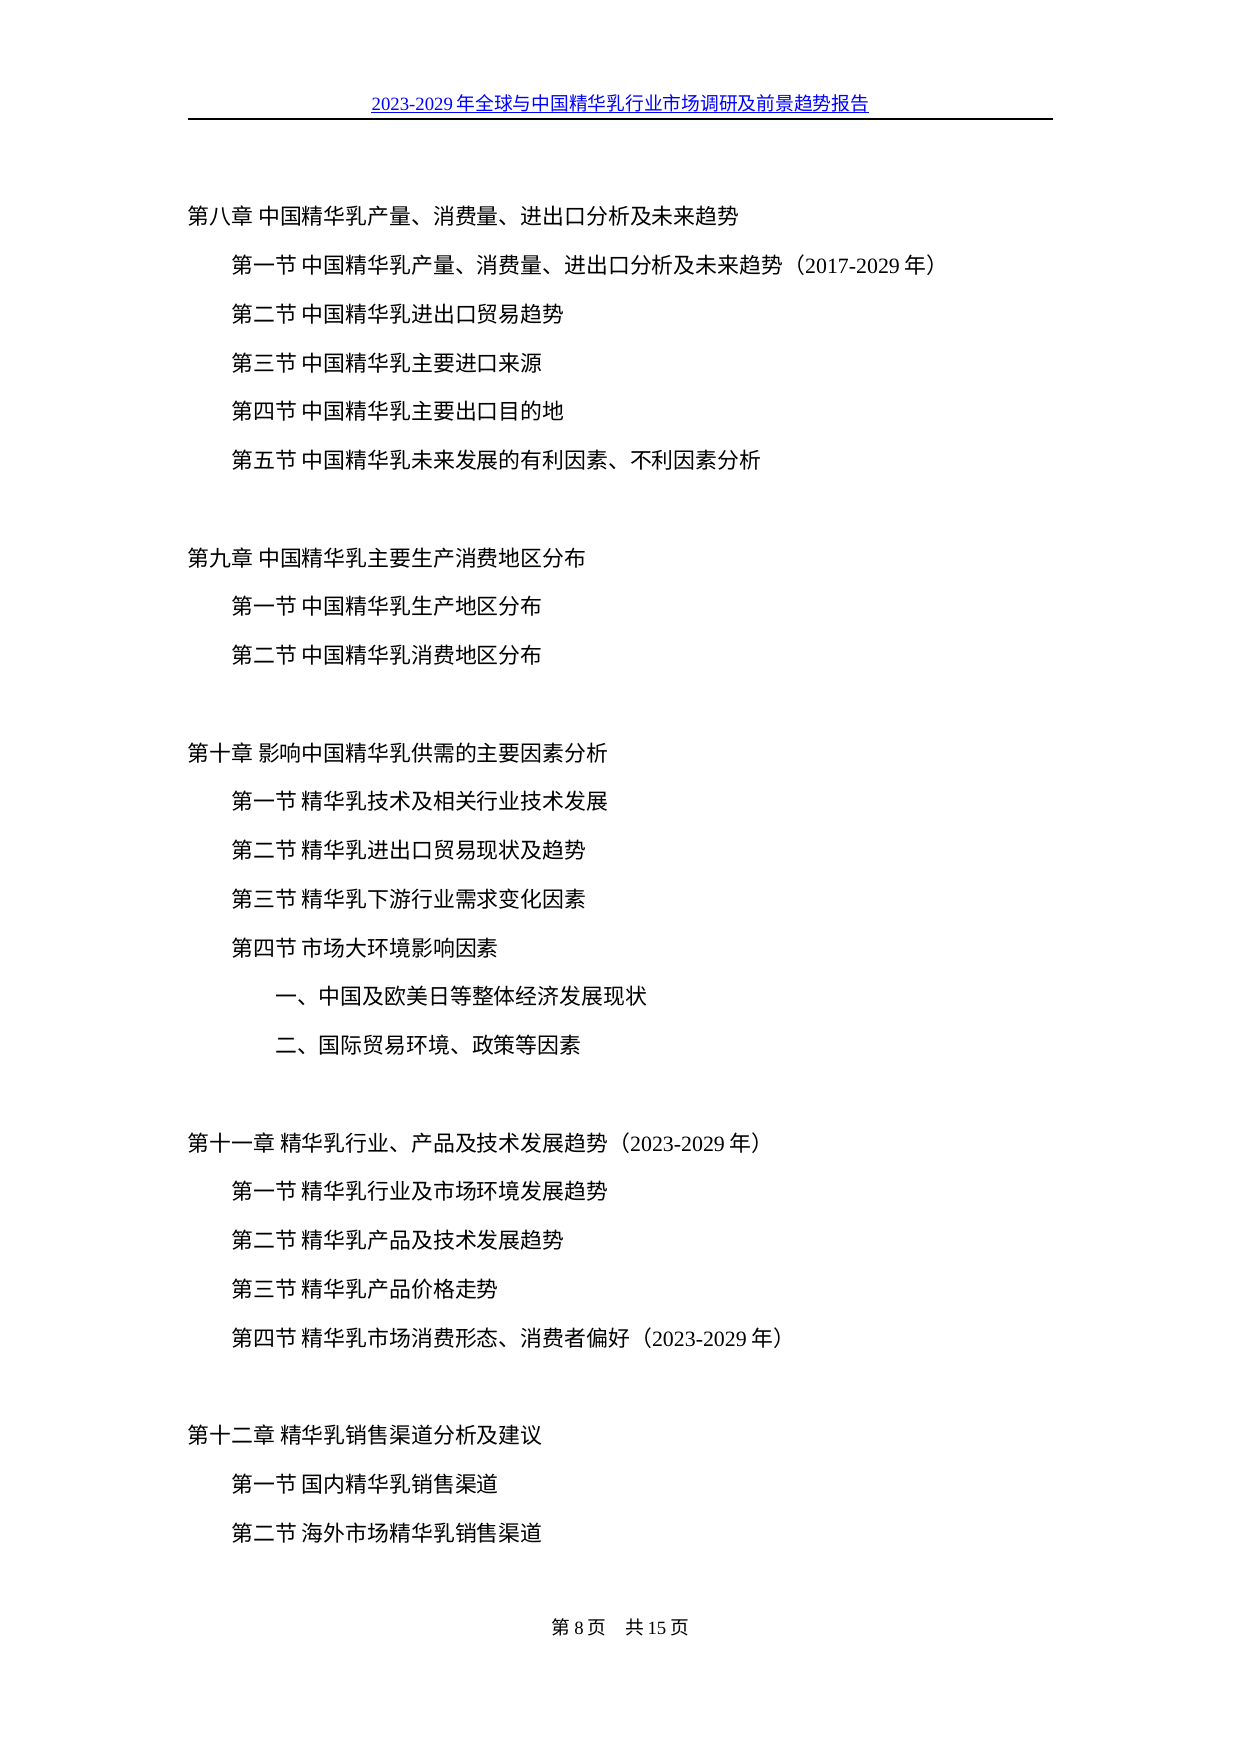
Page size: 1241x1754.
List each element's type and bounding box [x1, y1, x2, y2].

text [187, 150, 1053, 1548]
